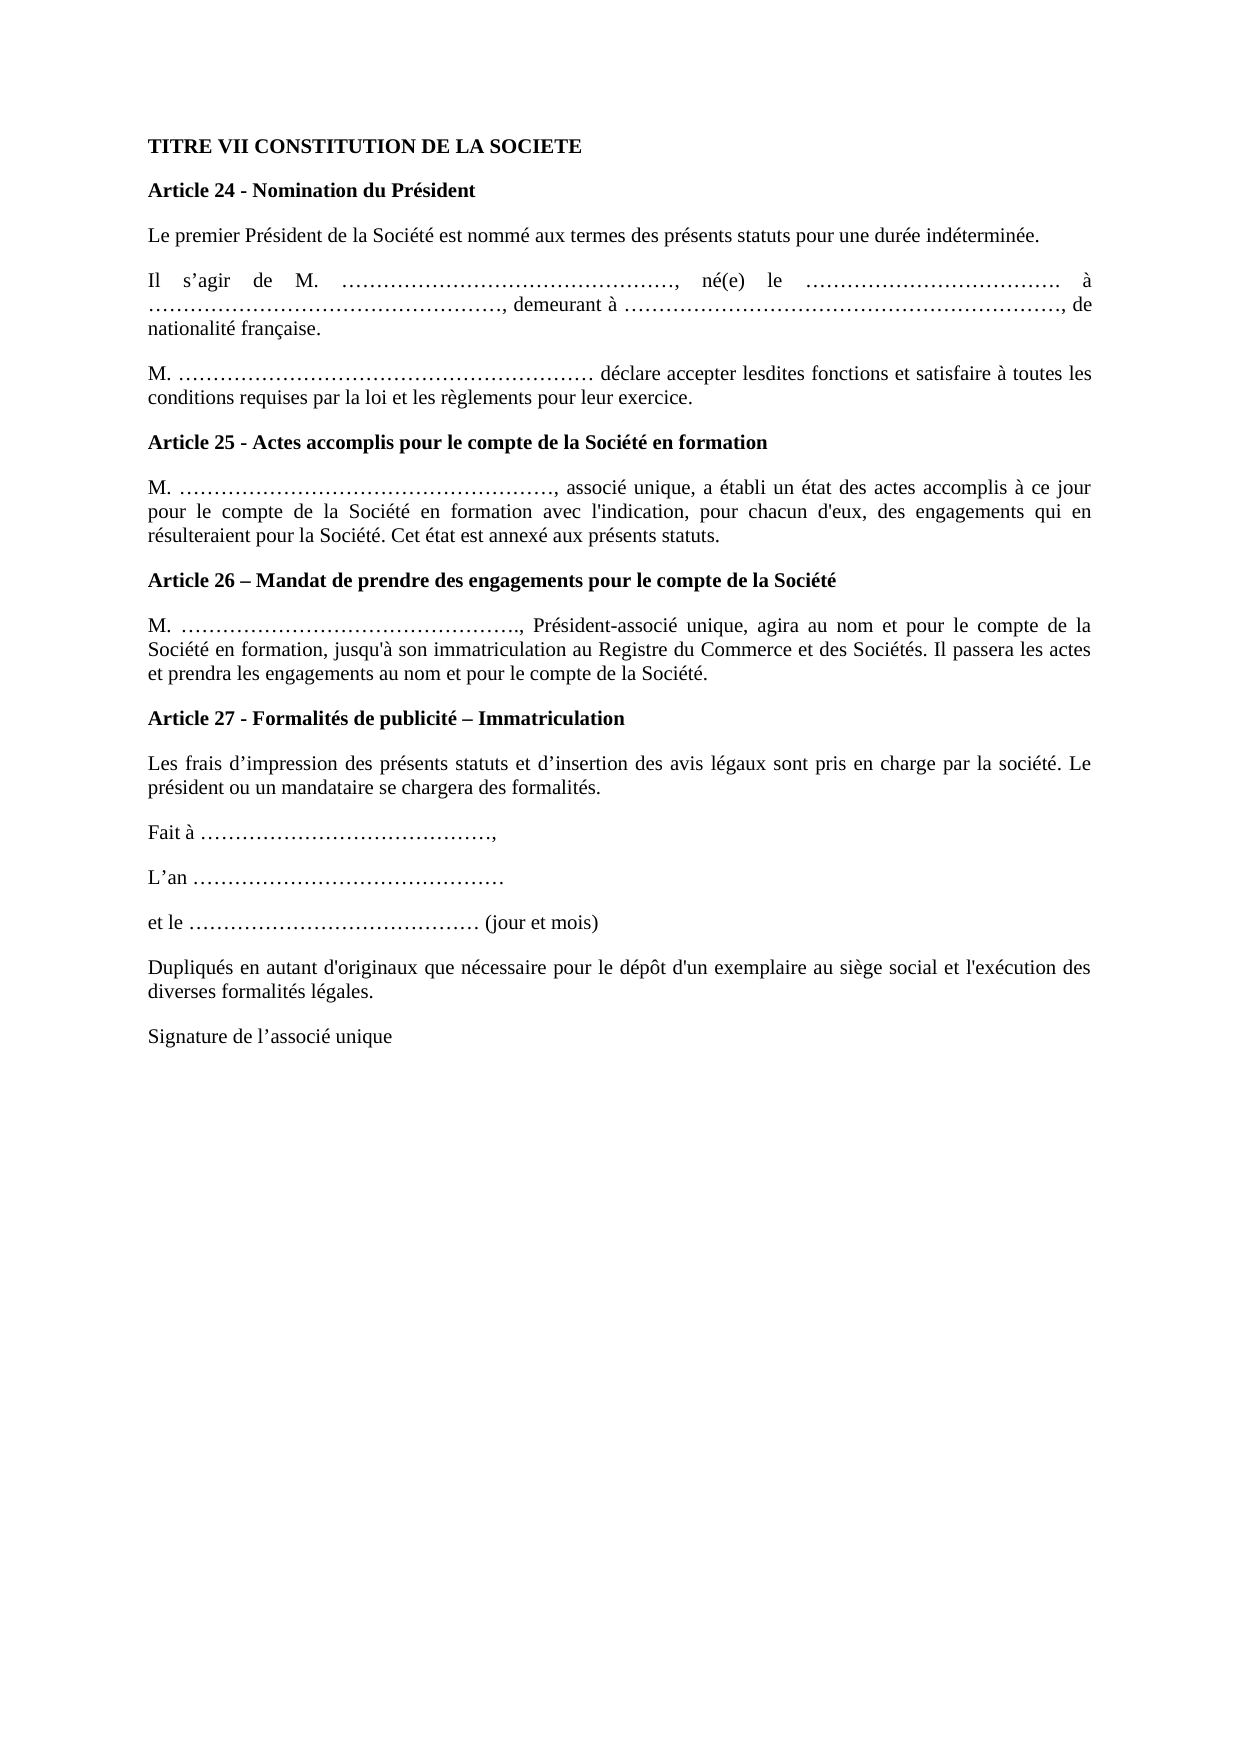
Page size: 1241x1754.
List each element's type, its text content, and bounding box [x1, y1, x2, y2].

text M. ………………………………………………, associé unique, a établi un état des actes accomplis à ce jour pour le compte de la Société en formation avec l'indication, pour chacun d'eux, des engagements qui en résulteraient pour la Société. Cet état est annexé aux présents statuts. [148, 475, 1093, 547]
text Article 24 - Nomination du Président [148, 178, 1093, 202]
text TITRE VII CONSTITUTION DE LA SOCIETE [148, 133, 1093, 158]
text Signature de l’associé unique [148, 1023, 1093, 1048]
text Article 26 – Mandat de prendre des engagements pour le compte de la Société [148, 568, 1093, 592]
text M. …………………………………………………… déclare accepter lesdites fonctions et satisfaire à toutes les conditions requises par la loi et les règlements pour leur exercice. [148, 361, 1093, 409]
text Fait à ……………………………………, [148, 820, 1093, 844]
text Les frais d’impression des présents statuts et d’insertion des avis légaux sont pris en charge par la société. Le président ou un mandataire se chargera des formalités. [148, 751, 1093, 799]
text Article 25 - Actes accomplis pour le compte de la Société en formation [148, 430, 1093, 454]
text et le …………………………………… (jour et mois) [148, 910, 1093, 934]
text M. …………………………………………., Président-associé unique, agira au nom et pour le compte de la Société en formation, jusqu'à son immatriculation au Registre du Commerce et des Sociétés. Il passera les actes et prendra les engagements au nom et pour le compte de la Société. [148, 613, 1093, 685]
text Dupliqués en autant d'originaux que nécessaire pour le dépôt d'un exemplaire au siège social et l'exécution des diverses formalités légales. [148, 954, 1093, 1003]
text L’an ……………………………………… [148, 865, 1093, 889]
text Le premier Président de la Société est nommé aux termes des présents statuts pour une durée indéterminée. [148, 223, 1093, 247]
text Il s’agir de M. …………………………………………, né(e) le ………………………………. à ……………………………………………, demeurant à ………………………………………………………, de nationalité française. [148, 268, 1093, 340]
text Article 27 - Formalités de publicité – Immatriculation [148, 706, 1093, 730]
